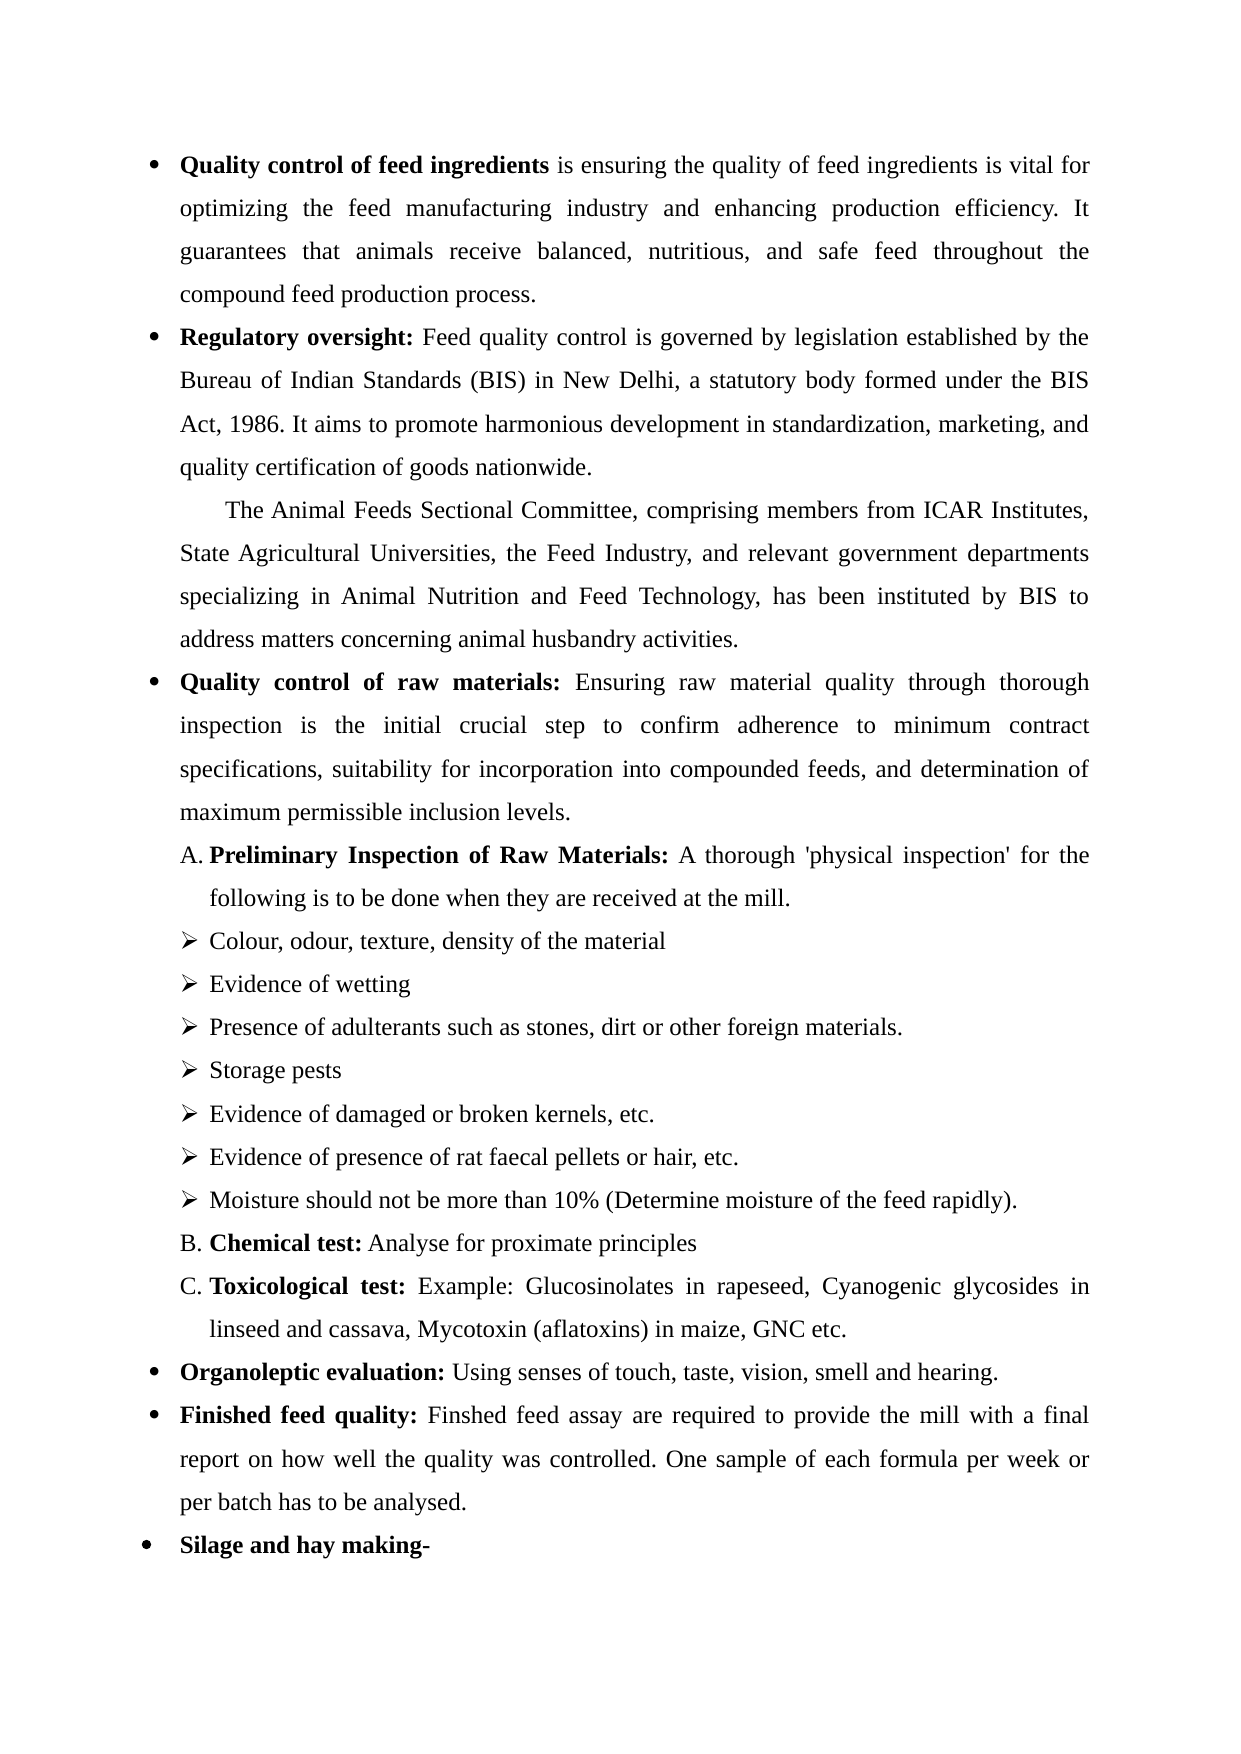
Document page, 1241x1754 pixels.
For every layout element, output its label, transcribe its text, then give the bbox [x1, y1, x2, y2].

list Chemical test: Analyse for proximate principles [179, 1228, 1090, 1257]
list Silage and hay making- [142, 1530, 1090, 1559]
list The Animal Feeds Sectional Committee, comprising members from ICAR Institutes, State Agricultural Universities, the Feed Industry, and relevant government departments specializing in Animal Nutrition and Feed Technology, has been instituted by BIS to address matters concerning animal husbandry activities. [179, 495, 1090, 653]
list Presence of adulterants such as stones, dirt or other foreign materials. [179, 1012, 1090, 1041]
list Colour, odour, texture, density of the material [179, 926, 1090, 955]
list Organoleptic evaluation: Using senses of touch, taste, vision, smell and hearing. [150, 1357, 1090, 1386]
list Evidence of presence of rat faecal pellets or hair, etc. [179, 1142, 1090, 1171]
list Quality control of feed ingredients is ensuring the quality of feed ingredients is vital for optimizing the feed manufacturing industry and enhancing production efficiency. It guarantees that animals receive balanced, nutritious, and safe feed throughout the compound feed production process. [150, 150, 1090, 308]
list Preliminary Inspection of Raw Materials: A thorough 'physical inspection' for the following is to be done when they are received at the mill. [179, 840, 1090, 912]
list Evidence of damaged or broken kernels, etc. [179, 1099, 1090, 1127]
list Moisture should not be more than 10% (Determine moisture of the feed rapidly). [179, 1185, 1090, 1214]
list Quality control of raw materials: Ensuring raw material quality through thorough inspection is the initial crucial step to confirm adherence to minimum contract specifications, suitability for incorporation into compounded feeds, and determination of maximum permissible inclusion levels. [150, 667, 1090, 826]
list Evidence of wetting [179, 969, 1090, 998]
list Storage pests [179, 1056, 1090, 1084]
list Regulatory oversight: Feed quality control is governed by legislation established by the Bureau of Indian Standards (BIS) in New Delhi, a statutory body formed under the BIS Act, 1986. It aims to promote harmonious development in standardization, marketing, and quality certification of goods nationwide. [150, 322, 1090, 481]
list Finished feed quality: Finshed feed assay are required to provide the mill with a final report on how well the quality was controlled. One sample of each formula per week or per batch has to be analysed. [150, 1401, 1090, 1516]
list Toxicological test: Example: Glucosinolates in rapeseed, Cyanogenic glycosides in linseed and cassava, Mycotoxin (aflatoxins) in maize, GNC etc. [179, 1271, 1090, 1343]
